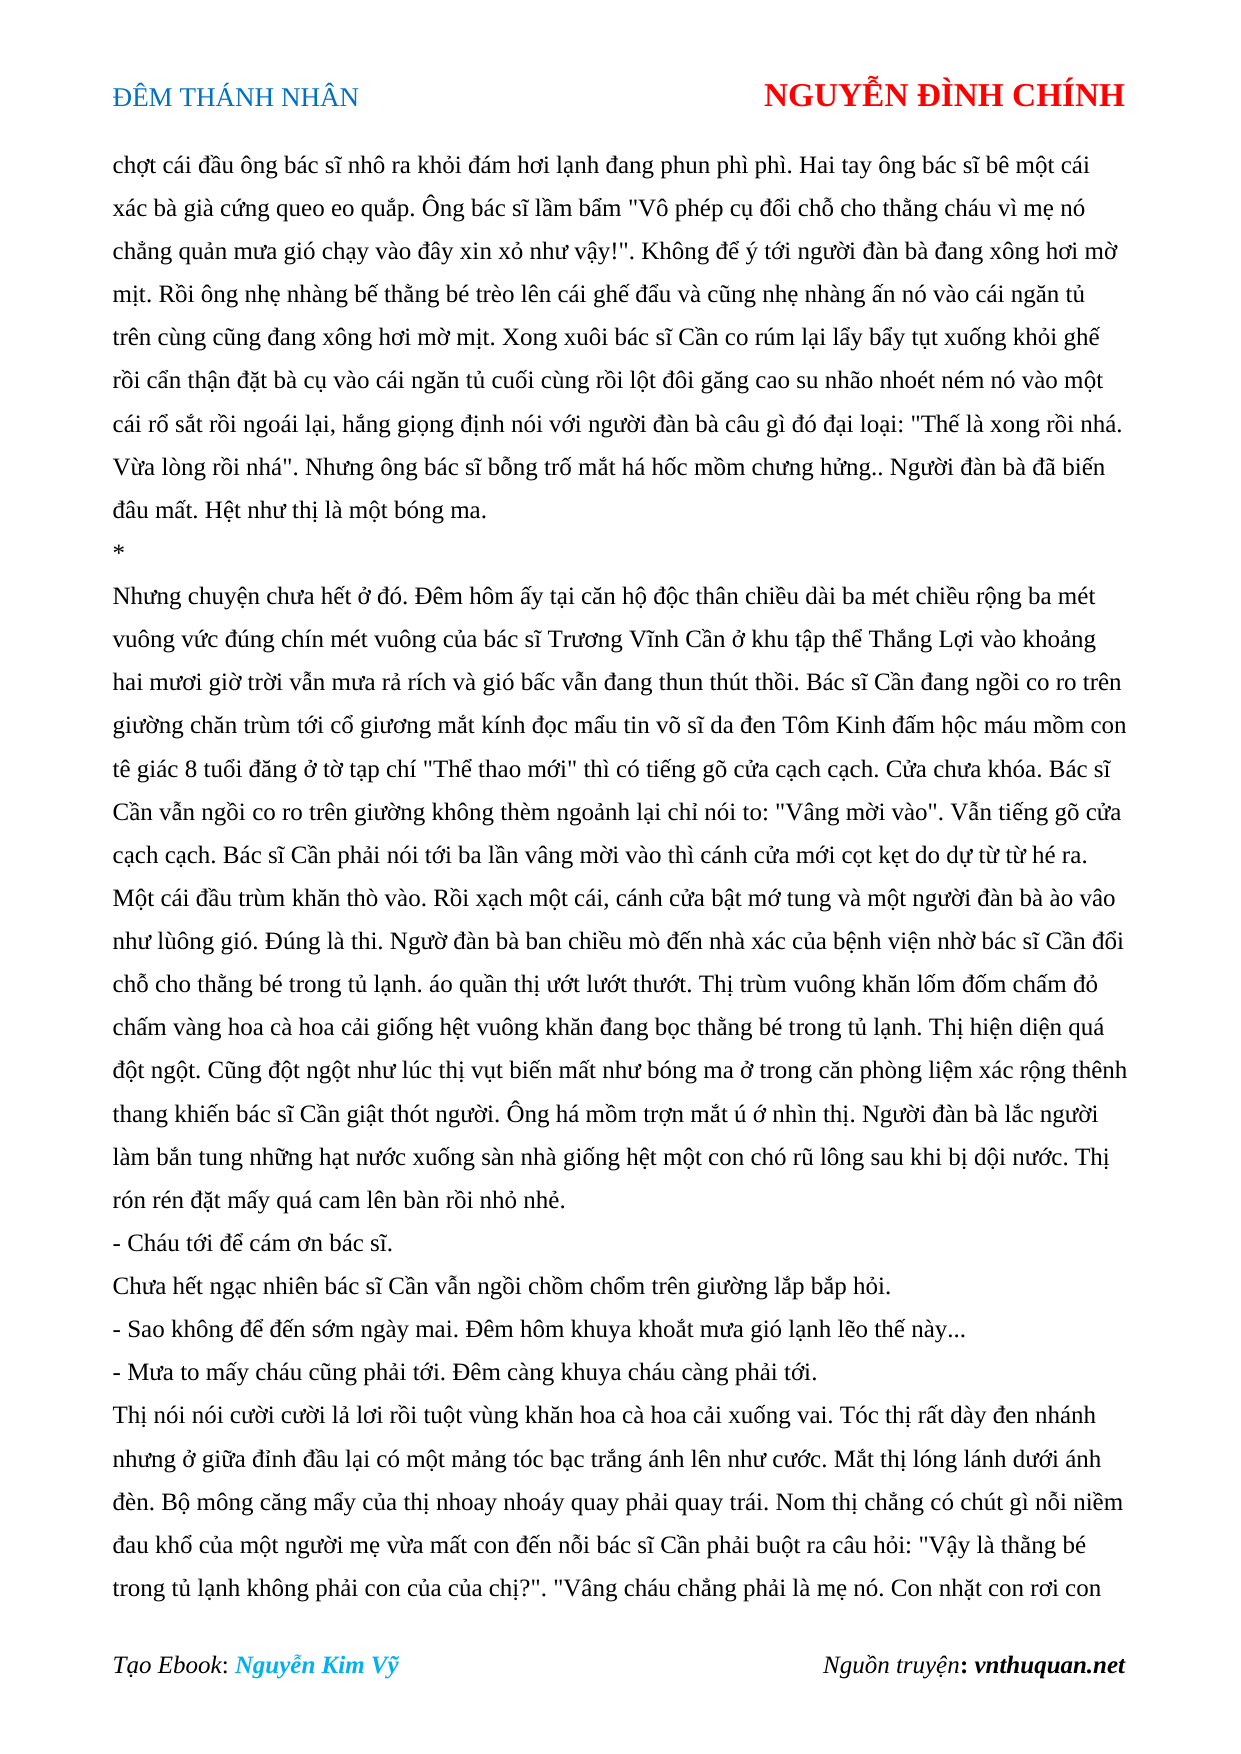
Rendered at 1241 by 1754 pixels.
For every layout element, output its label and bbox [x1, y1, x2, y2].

text [112, 150, 1128, 1602]
